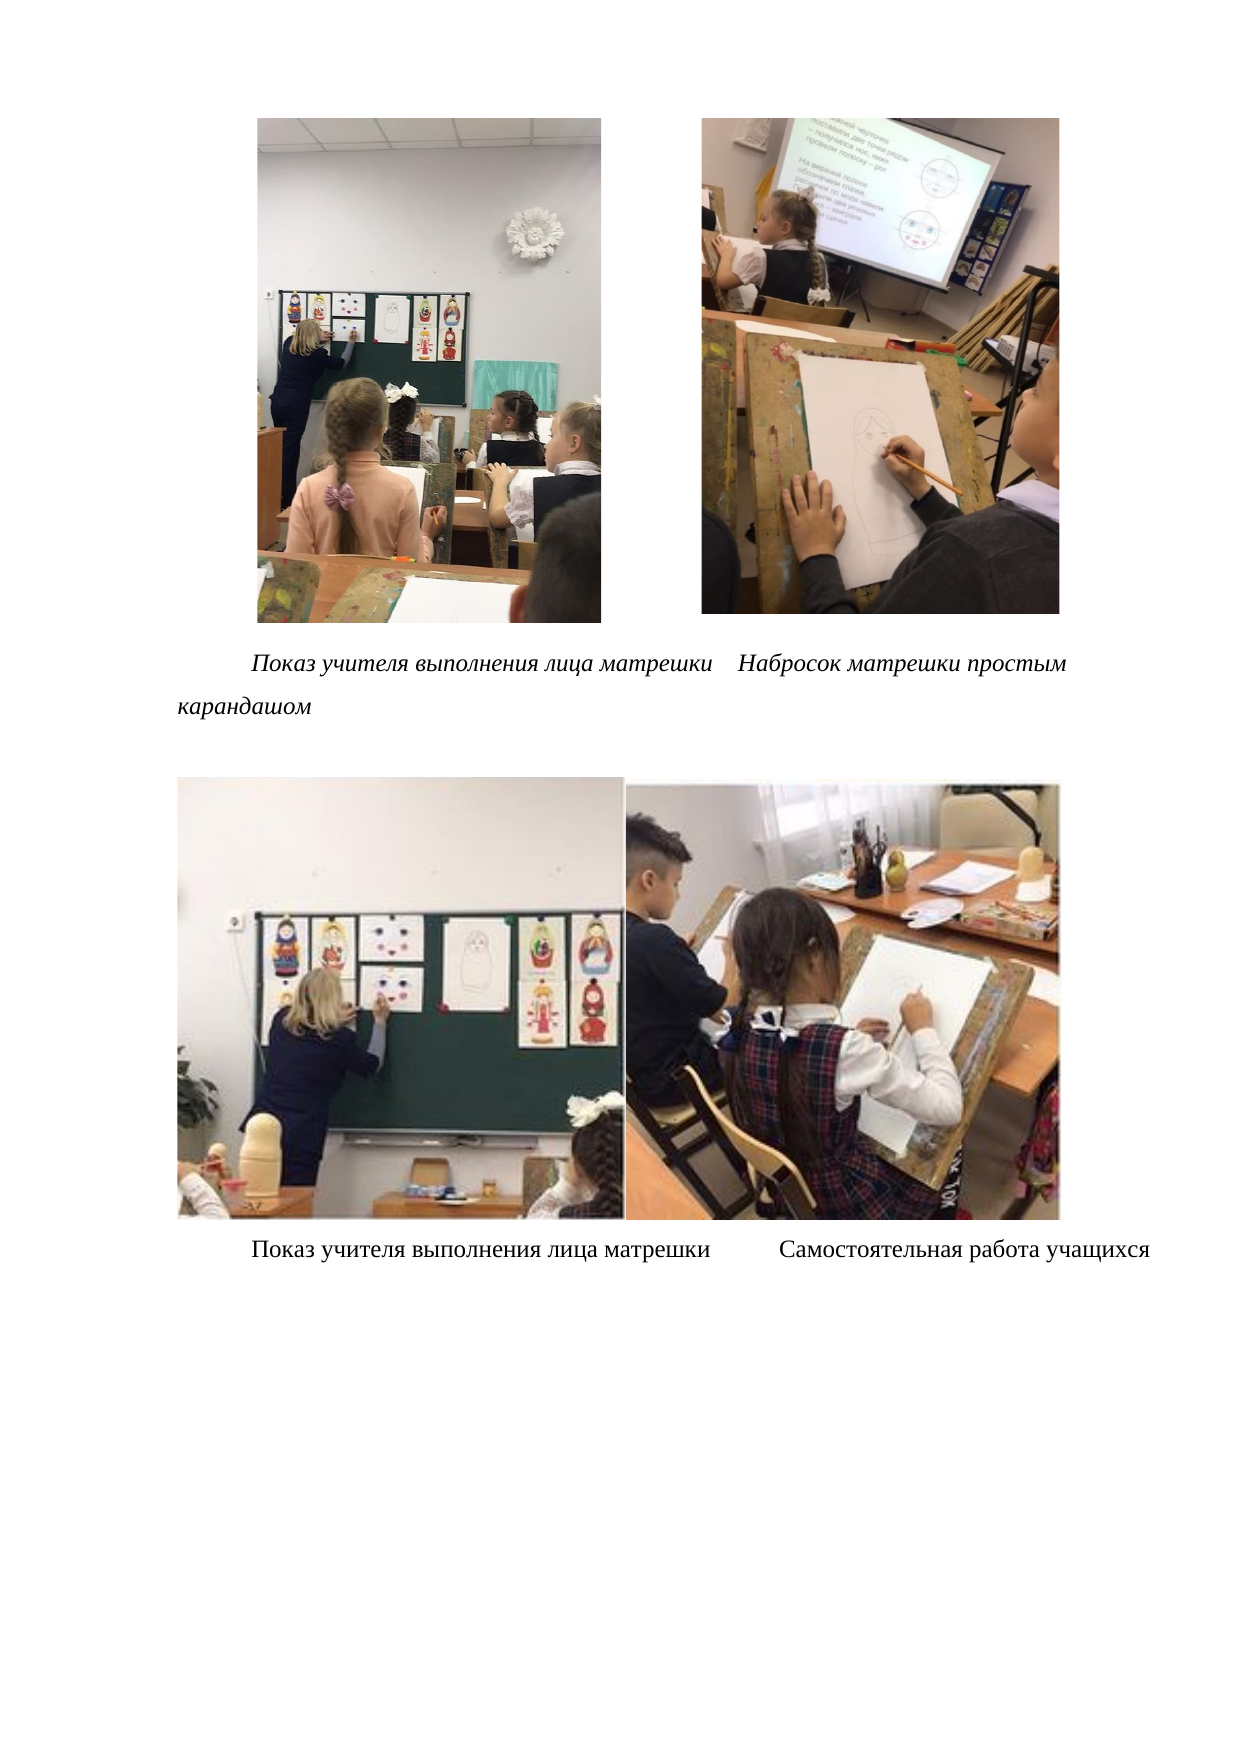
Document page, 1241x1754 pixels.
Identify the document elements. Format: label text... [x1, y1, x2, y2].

text Показ учителя выполнения лица матрешки Самостоятельная работа учащихся [177, 1234, 1152, 1262]
picture [177, 777, 1062, 1220]
picture [701, 118, 1060, 614]
text Показ учителя выполнения лица матрешки Набросок матрешки простым карандашом [177, 648, 1152, 719]
picture [257, 118, 602, 623]
